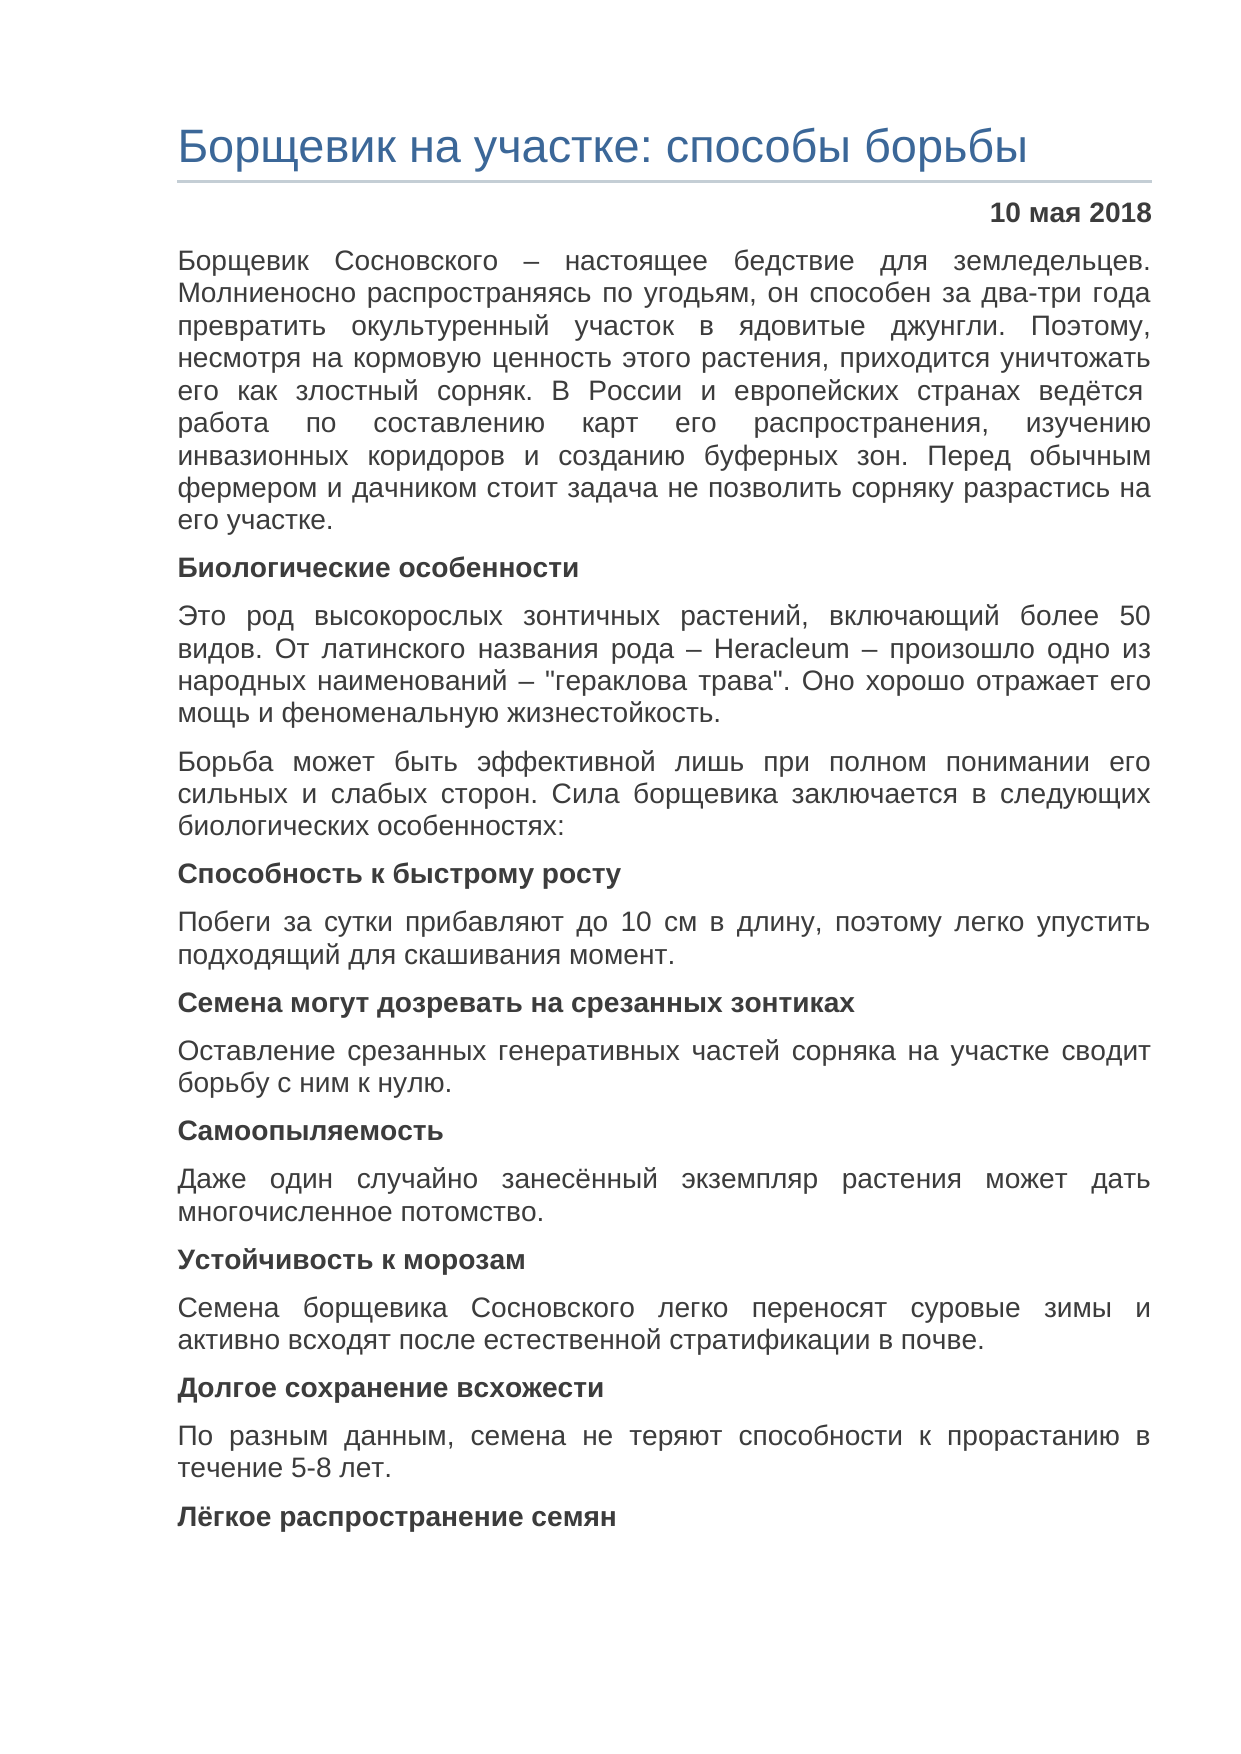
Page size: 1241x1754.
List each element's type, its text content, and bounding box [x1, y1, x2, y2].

text Самоопыляемость [177, 1114, 1152, 1147]
text Борщевик Сосновского – настоящее бедствие для земледельцев. Молниеносно распространяясь по угодьям, он способен за два-три года превратить окультуренный участок в ядовитые джунгли. Поэтому, несмотря на кормовую ценность этого растения, приходится уничтожать его как злостный сорняк. В России и европейских странах ведётся работа по составлению карт его распространения, изучению инвазионных коридоров и созданию буферных зон. Перед обычным фермером и дачником стоит задача не позволить сорняку разрастись на его участке. [177, 244, 1152, 536]
text Биологические особенности [177, 551, 1152, 584]
text Семена могут дозревать на срезанных зонтиках [177, 986, 1152, 1018]
text Даже один случайно занесённый экземпляр растения может дать многочисленное потомство. [177, 1162, 1152, 1227]
text По разным данным, семена не теряют способности к прорастанию в течение 5-8 лет. [177, 1419, 1152, 1484]
text 10 мая 2018 [177, 196, 1152, 228]
text Семена борщевика Сосновского легко переносят суровые зимы и активно всходят после естественной стратификации в почве. [177, 1291, 1152, 1355]
text Устойчивость к морозам [177, 1243, 1152, 1275]
text Лёгкое распространение семян [177, 1499, 1152, 1532]
text Борьба может быть эффективной лишь при полном понимании его сильных и слабых сторон. Сила борщевика заключается в следующих биологических особенностях: [177, 744, 1152, 842]
text Долгое сохранение всхожести [177, 1371, 1152, 1403]
text Способность к быстрому росту [177, 857, 1152, 890]
text Это род высокорослых зонтичных растений, включающий более 50 видов. От латинского названия рода – Heracleum – произошло одно из народных наименований – "гераклова трава". Оно хорошо отражает его мощь и феноменальную жизнестойкость. [177, 599, 1152, 729]
text Оставление срезанных генеративных частей сорняка на участке сводит борьбу с ним к нулю. [177, 1034, 1152, 1098]
text Борщевик на участке: способы борьбы [177, 118, 1152, 180]
text Побеги за сутки прибавляют до 10 см в длину, поэтому легко упустить подходящий для скашивания момент. [177, 905, 1152, 970]
